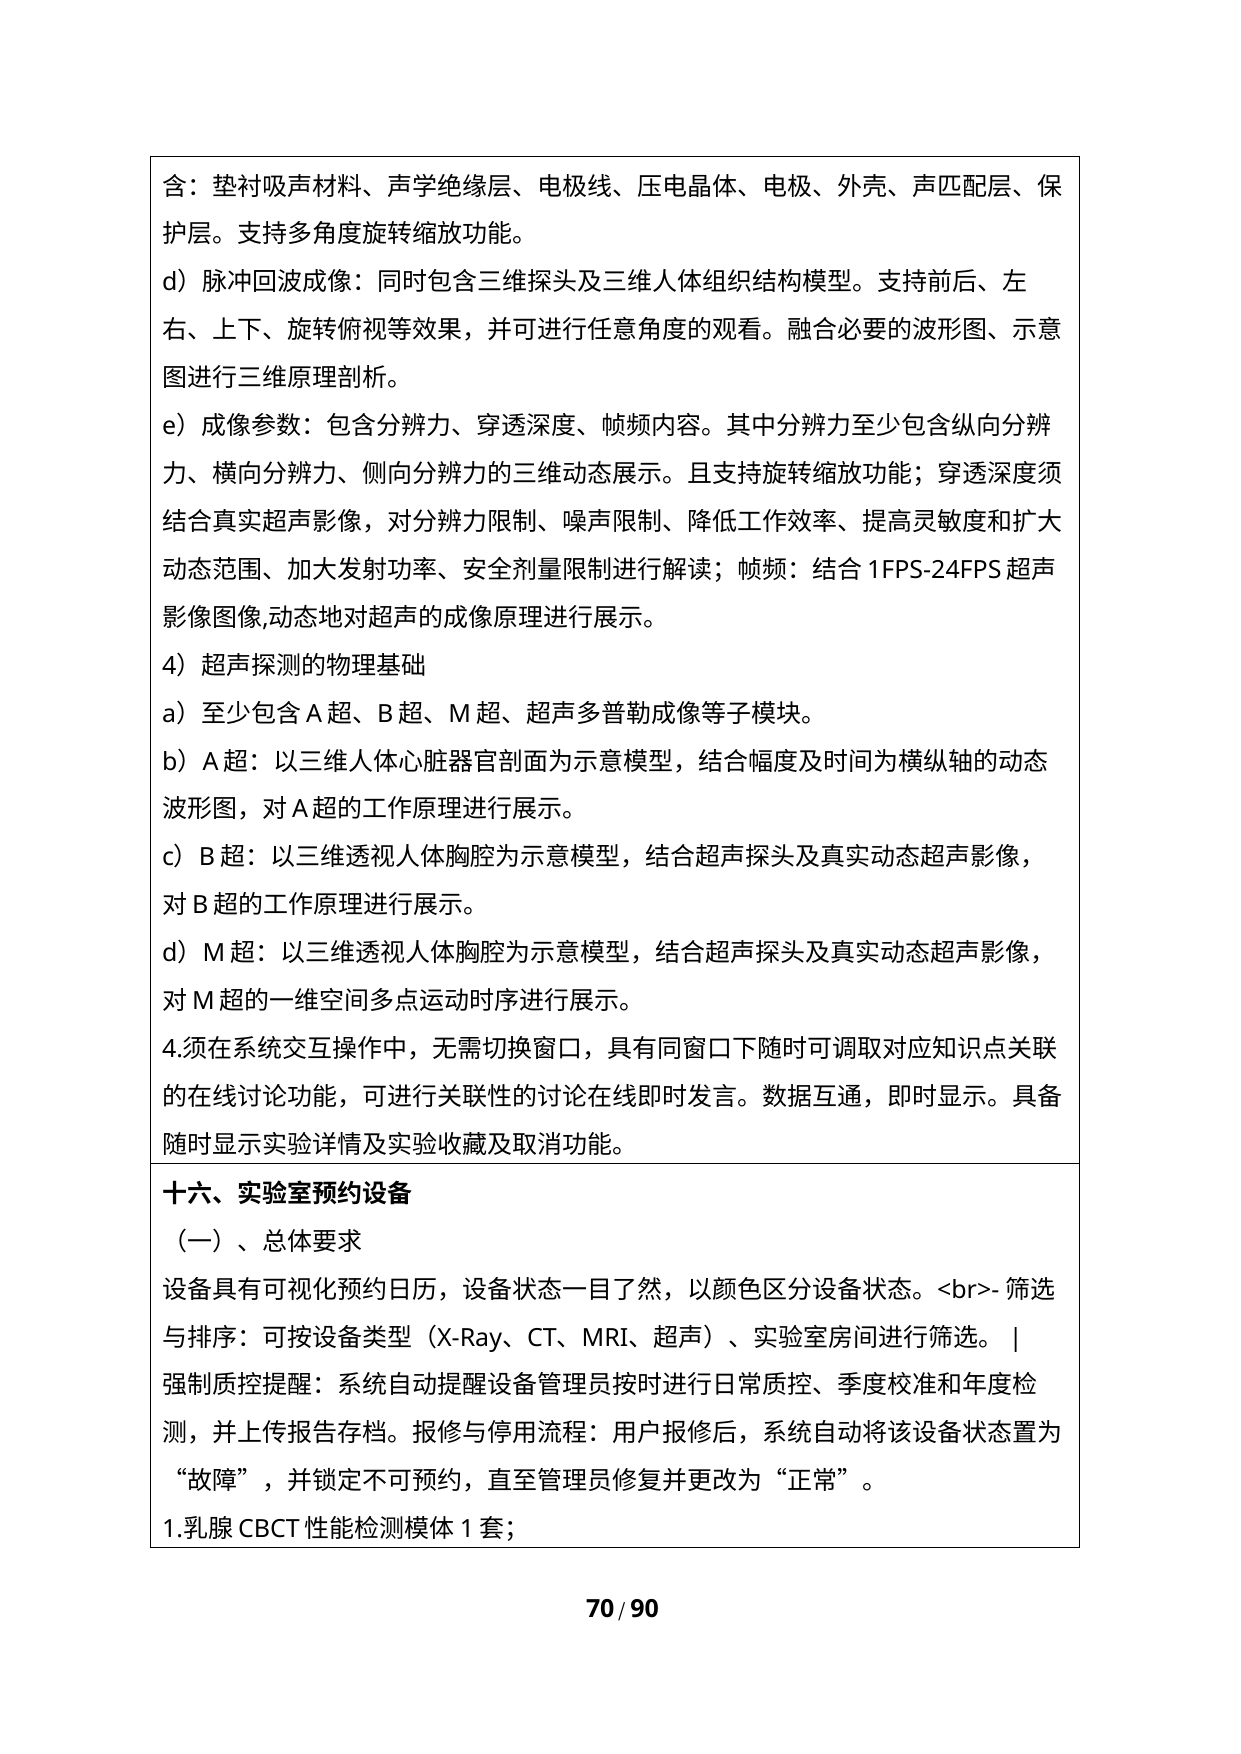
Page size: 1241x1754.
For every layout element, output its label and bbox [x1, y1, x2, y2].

table_cell [151, 1164, 1079, 1547]
table_cell [151, 157, 1079, 1163]
